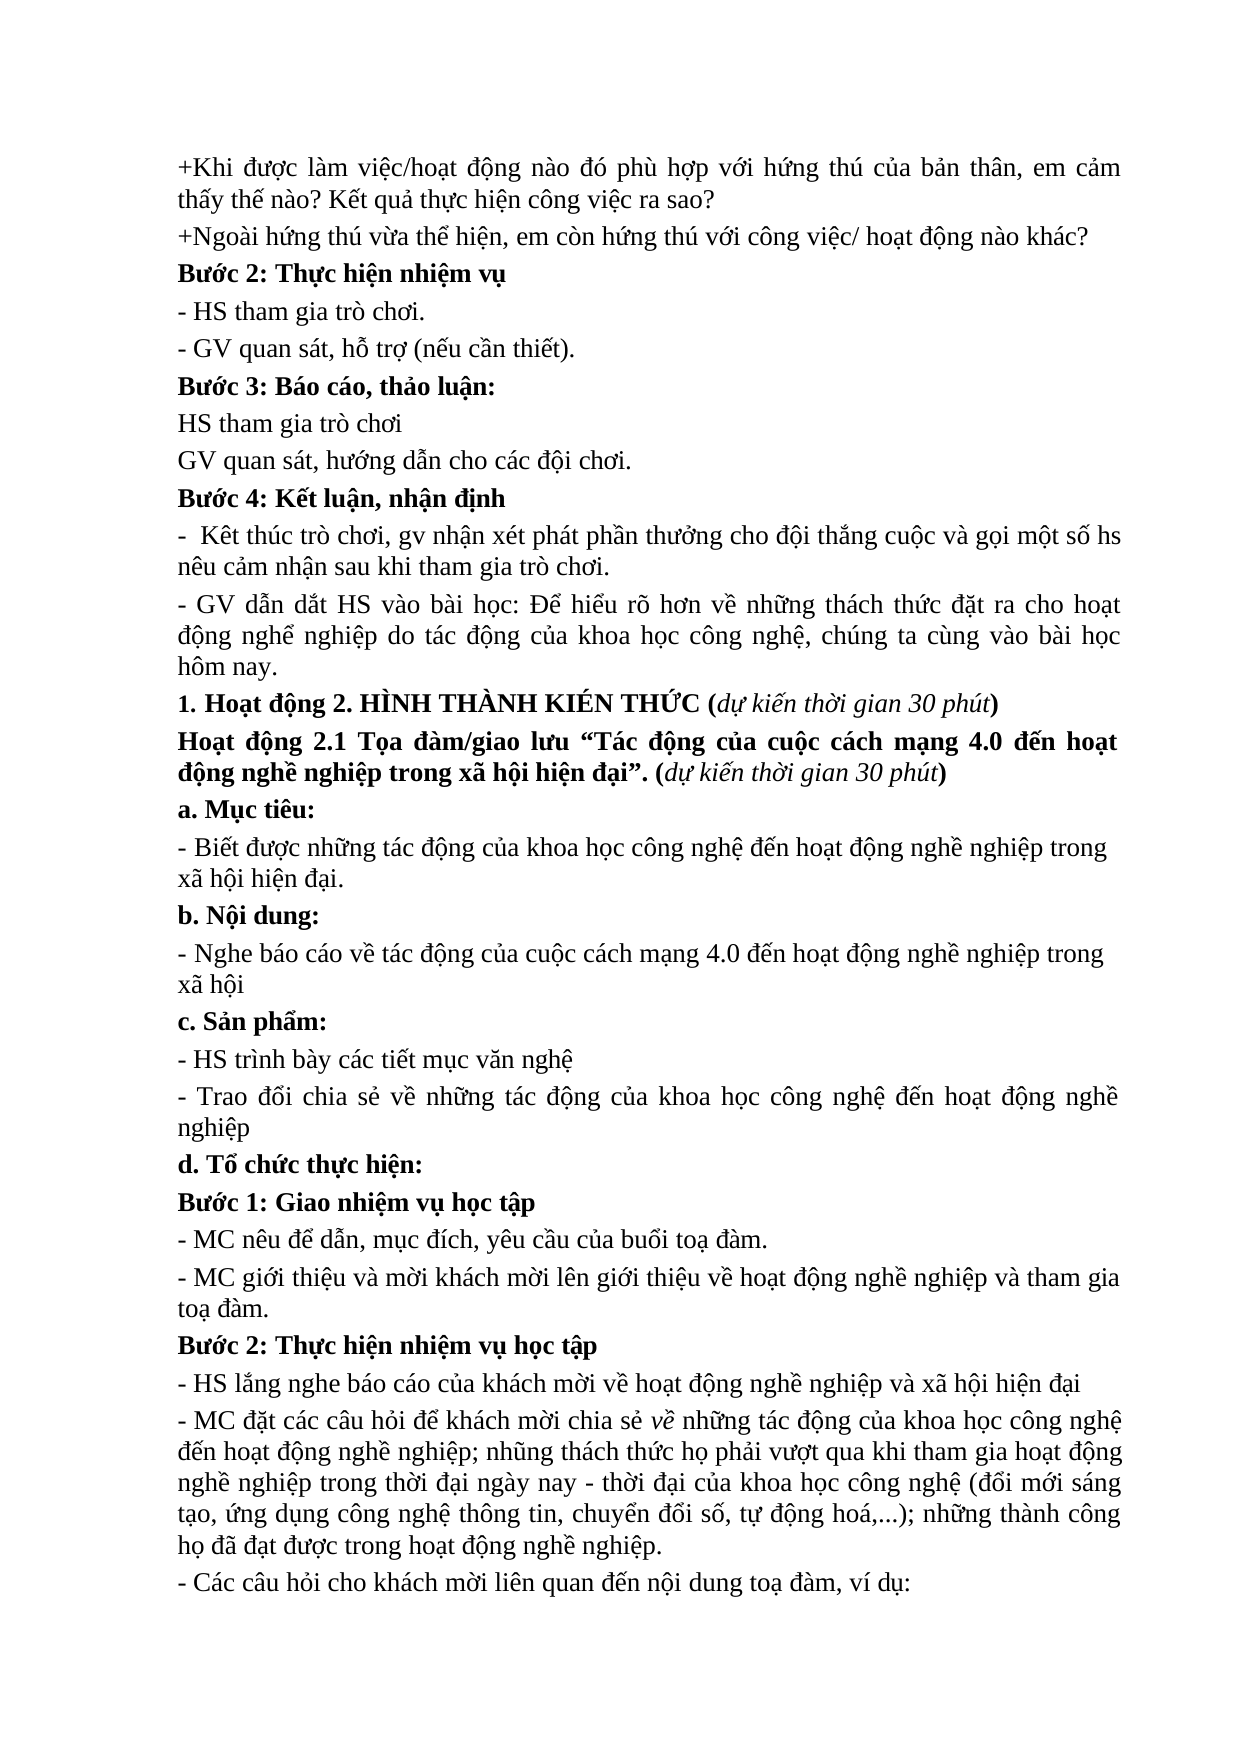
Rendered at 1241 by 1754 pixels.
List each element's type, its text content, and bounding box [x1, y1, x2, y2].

list Kêt thúc trò chơi, gv nhận xét phát phần thưởng cho đội thắng cuộc và gọi một số hs nêu cảm nhận sau khi tham gia trò chơi. [177, 519, 1122, 582]
list Trao đổi chia sẻ về những tác động của khoa học công nghệ đến hoạt động nghề nghiệp [177, 1080, 1122, 1142]
subtitle Tổ chức thực hiện: [177, 1149, 1181, 1180]
subtitle Bước 2: Thực hiện nhiệm vụ học tập [177, 1329, 1181, 1361]
subtitle Nội dung: [177, 899, 1181, 931]
text +Ngoài hứng thú vừa thể hiện, em còn hứng thú với công việc/ hoạt động nào khác? [177, 220, 1181, 251]
text +Khi được làm việc/hoạt động nào đó phù hợp với hứng thú của bản thân, em cảm thấy thế nào? Kết quả thực hiện công việc ra sao? [177, 152, 1122, 214]
list HS lắng nghe báo cáo của khách mời về hoạt động nghề nghiệp và xã hội hiện đại [177, 1367, 1181, 1398]
list HS tham gia trò chơi. [177, 295, 1181, 326]
text toạ đàm. [177, 1292, 1181, 1323]
list Hoạt động 2. HÌNH THÀNH KIÉN THỨC (dự kiến thời gian 30 phút) [177, 687, 1181, 719]
list GV quan sát, hỗ trợ (nếu cần thiết). [177, 332, 1181, 363]
subtitle Hoạt động 2.1 Tọa đàm/giao lưu “Tác động của cuộc cách mạng 4.0 đến hoạt động nghề nghiệp trong xã hội hiện đại”. (dự kiến thời gian 30 phút) [177, 725, 1128, 787]
list Các câu hỏi cho khách mời liên quan đến nội dung toạ đàm, ví dụ: [177, 1566, 1181, 1597]
text HS tham gia trò chơi [177, 407, 1181, 438]
subtitle Bước 2: Thực hiện nhiệm vụ [177, 257, 1181, 289]
list MC nêu để dẫn, mục đích, yêu cầu của buổi toạ đàm. [177, 1223, 1181, 1254]
text GV quan sát, hướng dẫn cho các đội chơi. [177, 444, 1181, 476]
list Nghe báo cáo về tác động của cuộc cách mạng 4.0 đến hoạt động nghề nghiệp trong xã hội [177, 937, 1122, 999]
list Biết được những tác động của khoa học công nghệ đến hoạt động nghề nghiệp trong xã hội hiện đại. [177, 831, 1122, 893]
subtitle Bước 3: Báo cáo, thảo luận: [177, 370, 1181, 401]
list GV dẫn dắt HS vào bài học: Để hiểu rõ hơn về những thách thức đặt ra cho hoạt động nghể nghiệp do tác động của khoa học công nghệ, chúng ta cùng vào bài học hôm nay. [177, 588, 1122, 681]
list HS trình bày các tiết mục văn nghệ [177, 1043, 1181, 1074]
list MC đặt các câu hỏi để khách mời chia sẻ về những tác động của khoa học công nghệ đến hoạt động nghề nghiệp; nhũng thách thức họ phải vượt qua khi tham gia hoạt động nghề nghiệp trong thời đại ngày nay - thời đại của khoa học công nghệ (đổi mới sáng tạo, ứng dụng công nghệ thông tin, chuyển đổi số, tự động hoá,...); những thành công họ đã đạt được trong hoạt động nghề nghiệp. [177, 1404, 1122, 1560]
subtitle Bước 4: Kết luận, nhận định [177, 482, 1181, 513]
subtitle Sản phẩm: [177, 1005, 1181, 1036]
text Bước 1: Giao nhiệm vụ học tập [177, 1186, 1181, 1217]
list MC giới thiệu và mời khách mời lên giới thiệu về hoạt động nghề nghiệp và tham gia [177, 1261, 1181, 1292]
list Mục tiêu: [177, 793, 1181, 824]
